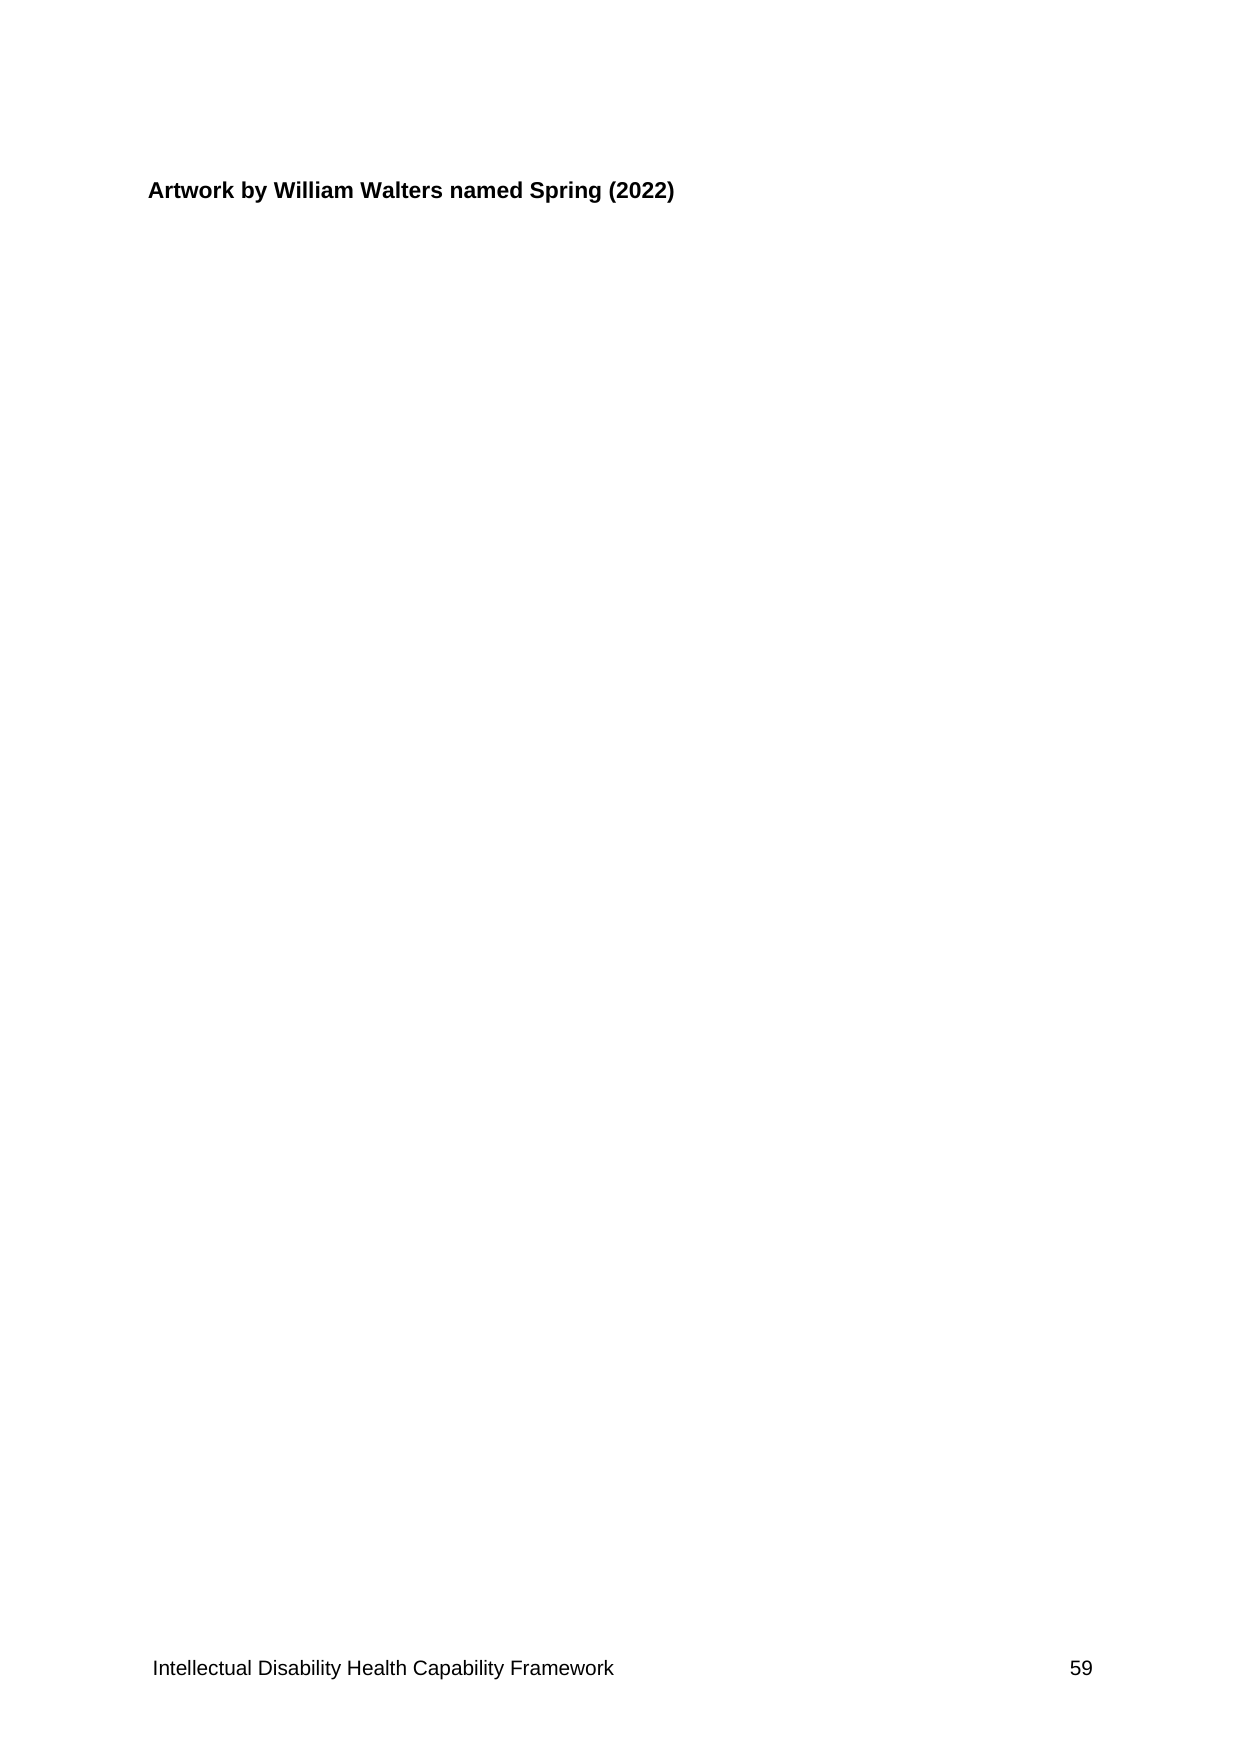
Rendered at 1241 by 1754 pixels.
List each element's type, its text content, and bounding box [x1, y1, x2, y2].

title Artwork by William Walters named Spring (2022) [148, 177, 1092, 203]
